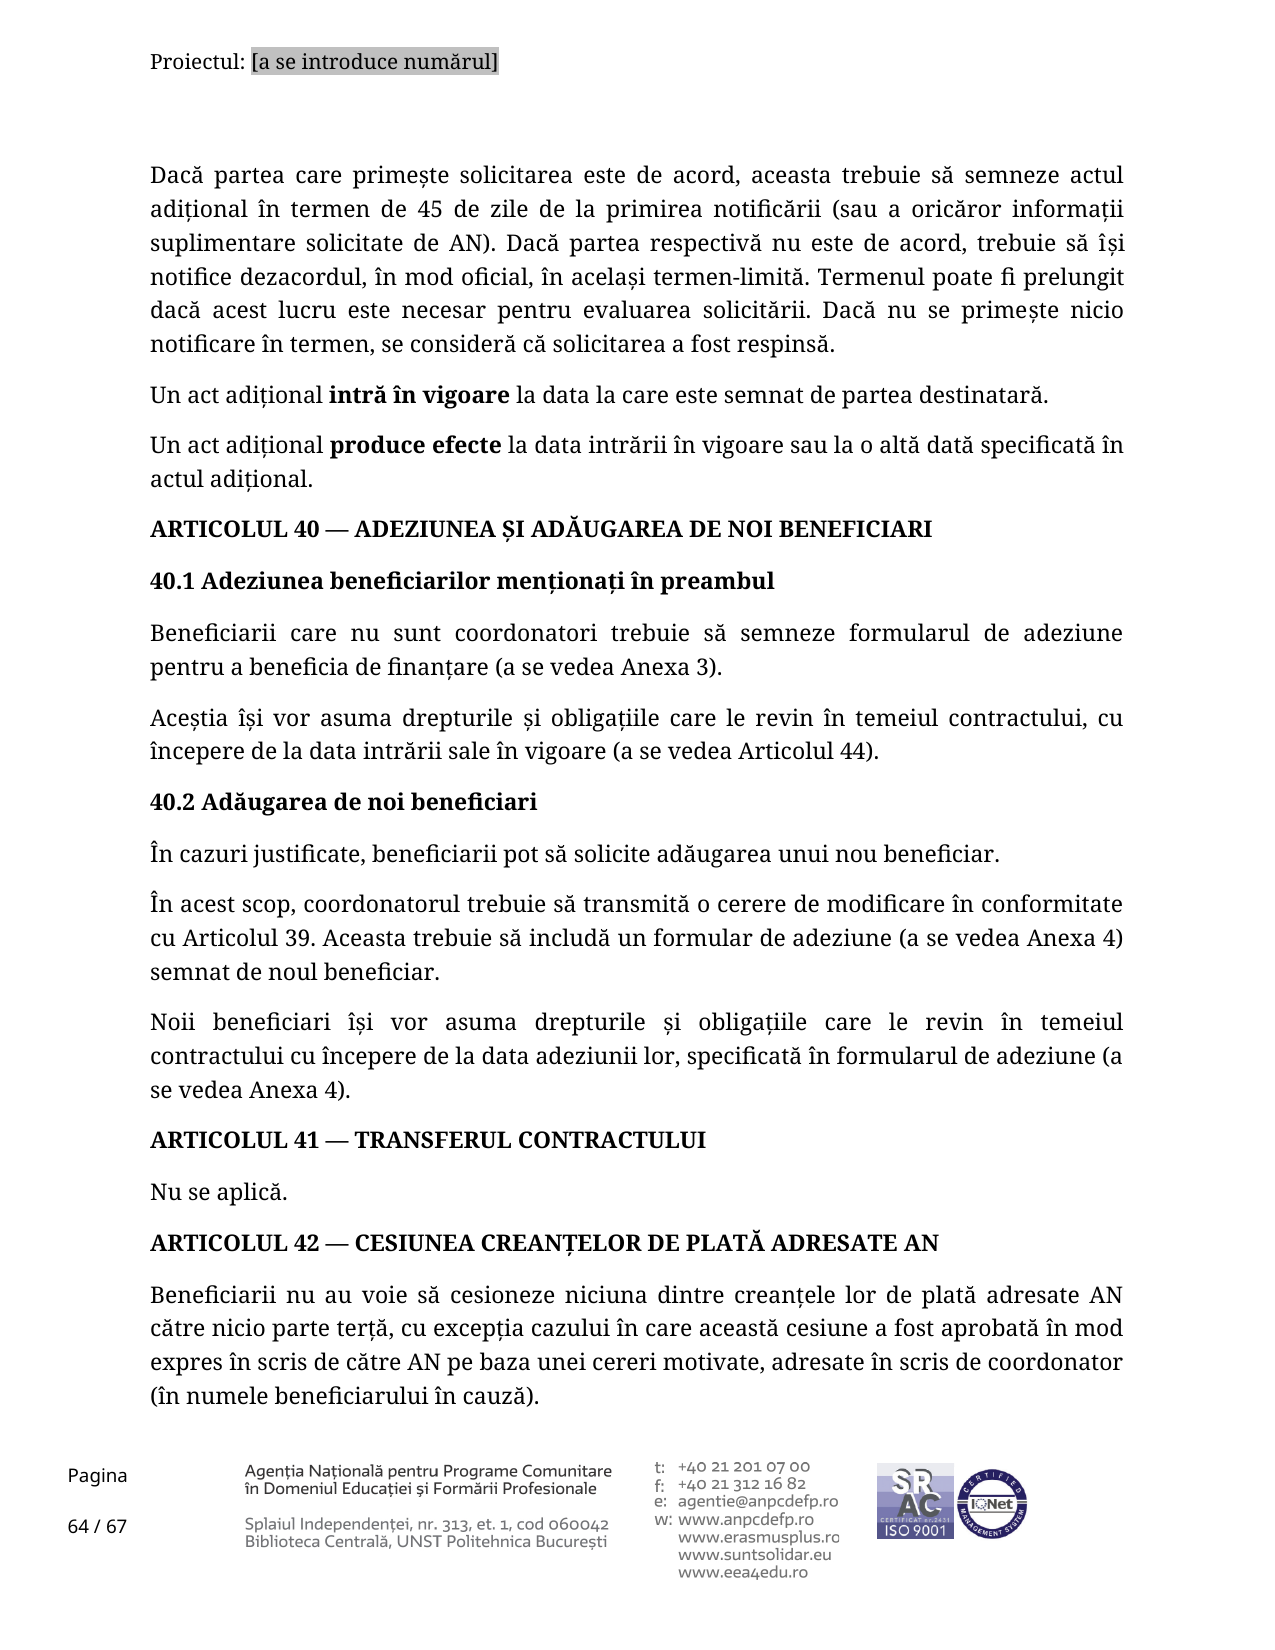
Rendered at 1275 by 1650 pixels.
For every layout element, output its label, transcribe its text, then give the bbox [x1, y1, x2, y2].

subtitle ARTICOLUL 42 — CESIUNEA CREANȚELOR DE PLATĂ ADRESATE AN [150, 1226, 1125, 1258]
text Nu se aplică. [150, 1176, 1125, 1207]
picture [654, 1462, 840, 1580]
text Un act adițional produce efecte la data intrării în vigoare sau la o altă dată specificată în actul adițional. [150, 429, 1125, 494]
text În cazuri justificate, beneficiarii pot să solicite adăugarea unui nou beneficiar. [150, 838, 1125, 869]
picture [244, 1462, 629, 1553]
subtitle 40.2 Adăugarea de noi beneficiari [150, 786, 1125, 817]
text Beneficiarii care nu sunt coordonatori trebuie să semneze formularul de adeziune pentru a beneficia de finanțare (a se vedea Anexa 3). [150, 617, 1125, 682]
text Un act adițional intră în vigoare la data la care este semnat de partea destinatară. [150, 378, 1125, 410]
subtitle 40.1 Adeziunea beneficiarilor menționați în preambul [150, 565, 1125, 596]
text În acest scop, coordonatorul trebuie să transmită o cerere de modificare în conformitate cu Articolul 39. Aceasta trebuie să includă un formular de adeziune (a se vedea Anexa 4) semnat de noul beneficiar. [150, 888, 1125, 987]
text Dacă partea care primește solicitarea este de acord, aceasta trebuie să semneze actul adițional în termen de 45 de zile de la primirea notificării (sau a oricăror informații suplimentare solicitate de AN). Dacă partea respectivă nu este de acord, trebuie să își notifice dezacordul, în mod oficial, în același termen-limită. Termenul poate fi prelungit dacă acest lucru este necesar pentru evaluarea solicitării. Dacă nu se primește nicio notificare în termen, se consideră că solicitarea a fost respinsă. [150, 159, 1125, 359]
subtitle ARTICOLUL 41 — TRANSFERUL CONTRACTULUI [150, 1124, 1125, 1155]
subtitle ARTICOLUL 40 — ADEZIUNEA ȘI ADĂUGAREA DE NOI BENEFICIARI [150, 513, 1125, 544]
text Noii beneficiari își vor asuma drepturile și obligațiile care le revin în temeiul contractului cu începere de la data adeziunii lor, specificată în formularul de adeziune (a se vedea Anexa 4). [150, 1006, 1125, 1105]
text Aceștia își vor asuma drepturile și obligațiile care le revin în temeiul contractului, cu începere de la data intrării sale în vigoare (a se vedea Articolul 44). [150, 701, 1125, 766]
text Beneficiarii nu au voie să cesioneze niciuna dintre creanțele lor de plată adresate AN către nicio parte terță, cu excepția cazului în care această cesiune a fost aprobată în mod expres în scris de către AN pe baza unei cereri motivate, adresate în scris de coordonator (în numele beneficiarului în cauză). [150, 1278, 1125, 1411]
